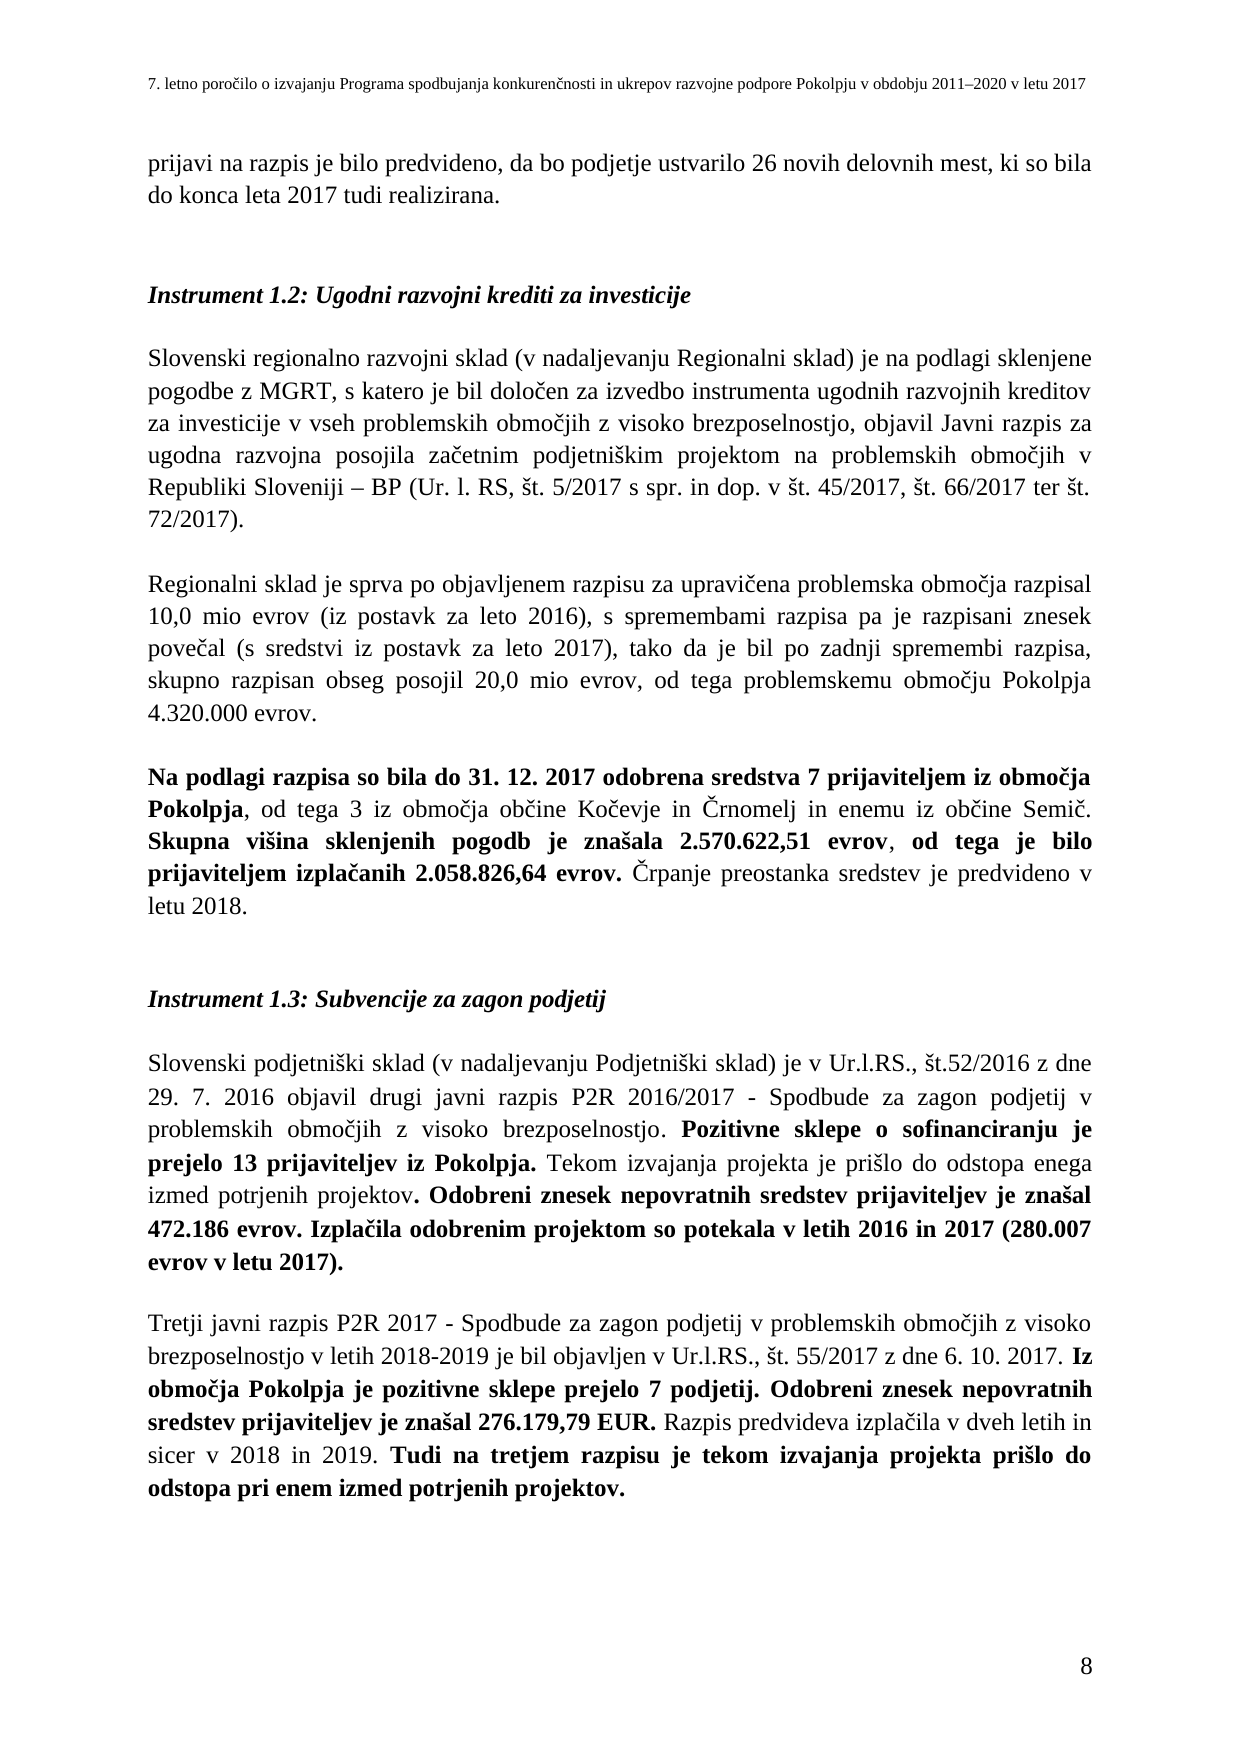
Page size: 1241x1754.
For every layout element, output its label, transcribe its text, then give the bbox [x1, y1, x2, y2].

text Na podlagi razpisa so bila do 31. 12. 2017 odobrena sredstva 7 prijaviteljem iz območja Pokolpja, od tega 3 iz območja občine Kočevje in Črnomelj in enemu iz občine Semič. Skupna višina sklenjenih pogodb je znašala 2.570.622,51 evrov, od tega je bilo prijaviteljem izplačanih 2.058.826,64 evrov. Črpanje preostanka sredstev je predvideno v letu 2018. [148, 762, 1093, 919]
text Instrument 1.3: Subvencije za zagon podjetij [148, 984, 1093, 1013]
text Tretji javni razpis P2R 2017 - Spodbude za zagon podjetij v problemskih območjih z visoko brezposelnostjo v letih 2018-2019 je bil objavljen v Ur.l.RS., št. 55/2017 z dne 6. 10. 2017. Iz območja Pokolpja je pozitivne sklepe prejelo 7 podjetij. Odobreni znesek nepovratnih sredstev prijaviteljev je znašal 276.179,79 EUR. Razpis predvideva izplačila v dveh letih in sicer v 2018 in 2019. Tudi na tretjem razpisu je tekom izvajanja projekta prišlo do odstopa pri enem izmed potrjenih projektov. [148, 1308, 1093, 1502]
text Slovenski podjetniški sklad (v nadaljevanju Podjetniški sklad) je v Ur.l.RS., št.52/2016 z dne 29. 7. 2016 objavil drugi javni razpis P2R 2016/2017 - Spodbude za zagon podjetij v problemskih območjih z visoko brezposelnostjo. Pozitivne sklepe o sofinanciranju je prejelo 13 prijaviteljev iz Pokolpja. Tekom izvajanja projekta je prišlo do odstopa enega izmed potrjenih projektov. Odobreni znesek nepovratnih sredstev prijaviteljev je znašal 472.186 evrov. Izplačila odobrenim projektom so potekala v letih 2016 in 2017 (280.007 evrov v letu 2017). [148, 1048, 1093, 1275]
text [148, 148, 1093, 209]
text Instrument 1.2: Ugodni razvojni krediti za investicije [148, 280, 1093, 308]
text Regionalni sklad je sprva po objavljenem razpisu za upravičena problemska območja razpisal 10,0 mio evrov (iz postavk za leto 2016), s spremembami razpisa pa je razpisani znesek povečal (s sredstvi iz postavk za leto 2017), tako da je bil po zadnji spremembi razpisa, skupno razpisan obseg posojil 20,0 mio evrov, od tega problemskemu območju Pokolpja 4.320.000 evrov. [148, 569, 1093, 726]
text Slovenski regionalno razvojni sklad (v nadaljevanju Regionalni sklad) je na podlagi sklenjene pogodbe z MGRT, s katero je bil določen za izvedbo instrumenta ugodnih razvojnih kreditov za investicije v vseh problemskih območjih z visoko brezposelnostjo, objavil Javni razpis za ugodna razvojna posojila začetnim podjetniškim projektom na problemskih območjih v Republiki Sloveniji – BP (Ur. l. RS, št. 5/2017 s spr. in dop. v št. 45/2017, št. 66/2017 ter št. 72/2017). [148, 343, 1093, 533]
